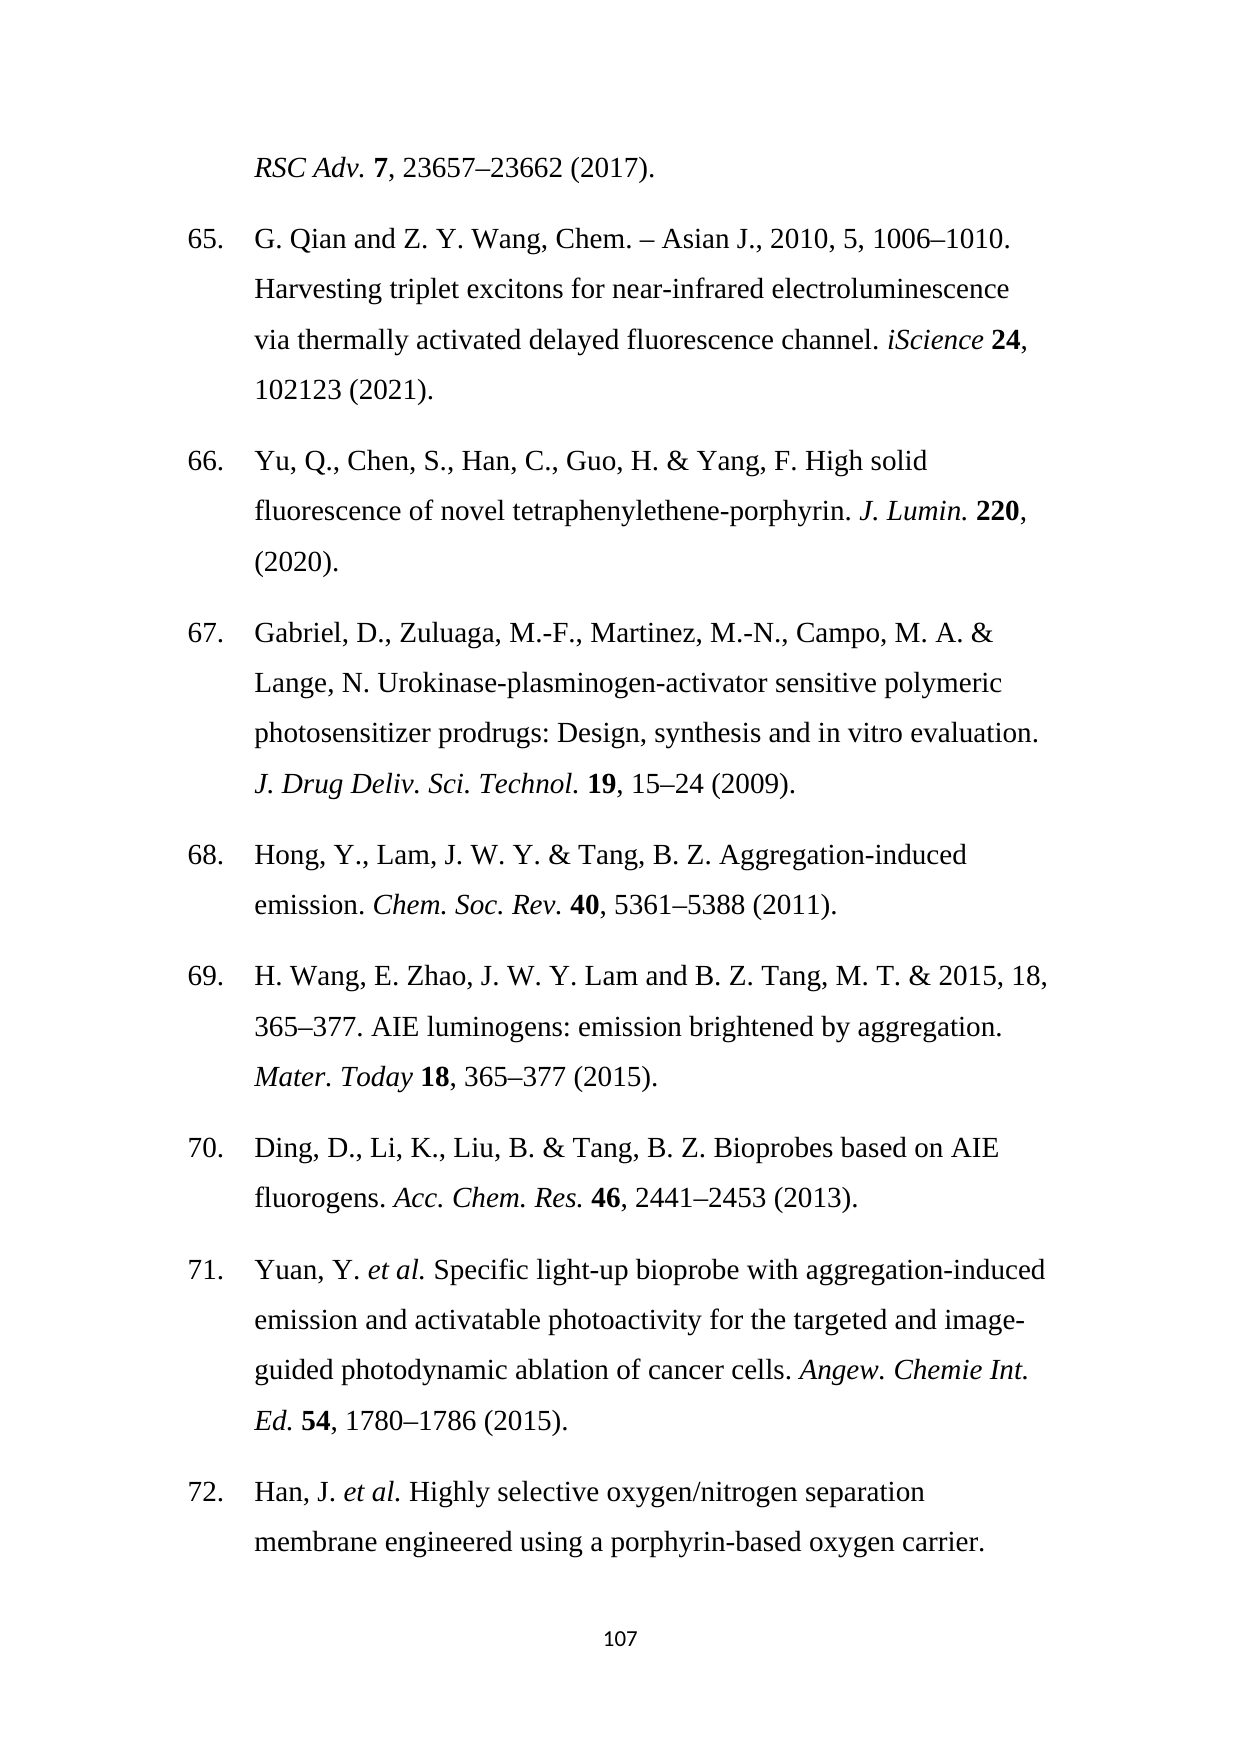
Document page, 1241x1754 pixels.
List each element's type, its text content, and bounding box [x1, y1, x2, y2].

text 69. H. Wang, E. Zhao, J. W. Y. Lam and B. Z. Tang, M. T. & 2015, 18, 365–377. AIE luminogens: emission brightened by aggregation. Mater. Today 18, 365–377 (2015). [187, 958, 1053, 1093]
text 65. G. Qian and Z. Y. Wang, Chem. – Asian J., 2010, 5, 1006–1010. Harvesting triplet excitons for near-infrared electroluminescence via thermally activated delayed fluorescence channel. iScience 24, 102123 (2021). [187, 221, 1053, 406]
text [187, 1474, 1053, 1558]
text 71. Yuan, Y. et al. Specific light‐up bioprobe with aggregation‐induced emission and activatable photoactivity for the targeted and image‐guided photodynamic ablation of cancer cells. Angew. Chemie Int. Ed. 54, 1780–1786 (2015). [187, 1252, 1053, 1436]
text 66. Yu, Q., Chen, S., Han, C., Guo, H. & Yang, F. High solid fluorescence of novel tetraphenylethene-porphyrin. J. Lumin. 220, (2020). [187, 443, 1053, 577]
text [187, 150, 1053, 183]
text 70. Ding, D., Li, K., Liu, B. & Tang, B. Z. Bioprobes based on AIE fluorogens. Acc. Chem. Res. 46, 2441–2453 (2013). [187, 1130, 1053, 1214]
text 67. Gabriel, D., Zuluaga, M.-F., Martinez, M.-N., Campo, M. A. & Lange, N. Urokinase-plasminogen-activator sensitive polymeric photosensitizer prodrugs: Design, synthesis and in vitro evaluation. J. Drug Deliv. Sci. Technol. 19, 15–24 (2009). [187, 615, 1053, 799]
text 68. Hong, Y., Lam, J. W. Y. & Tang, B. Z. Aggregation-induced emission. Chem. Soc. Rev. 40, 5361–5388 (2011). [187, 837, 1053, 921]
